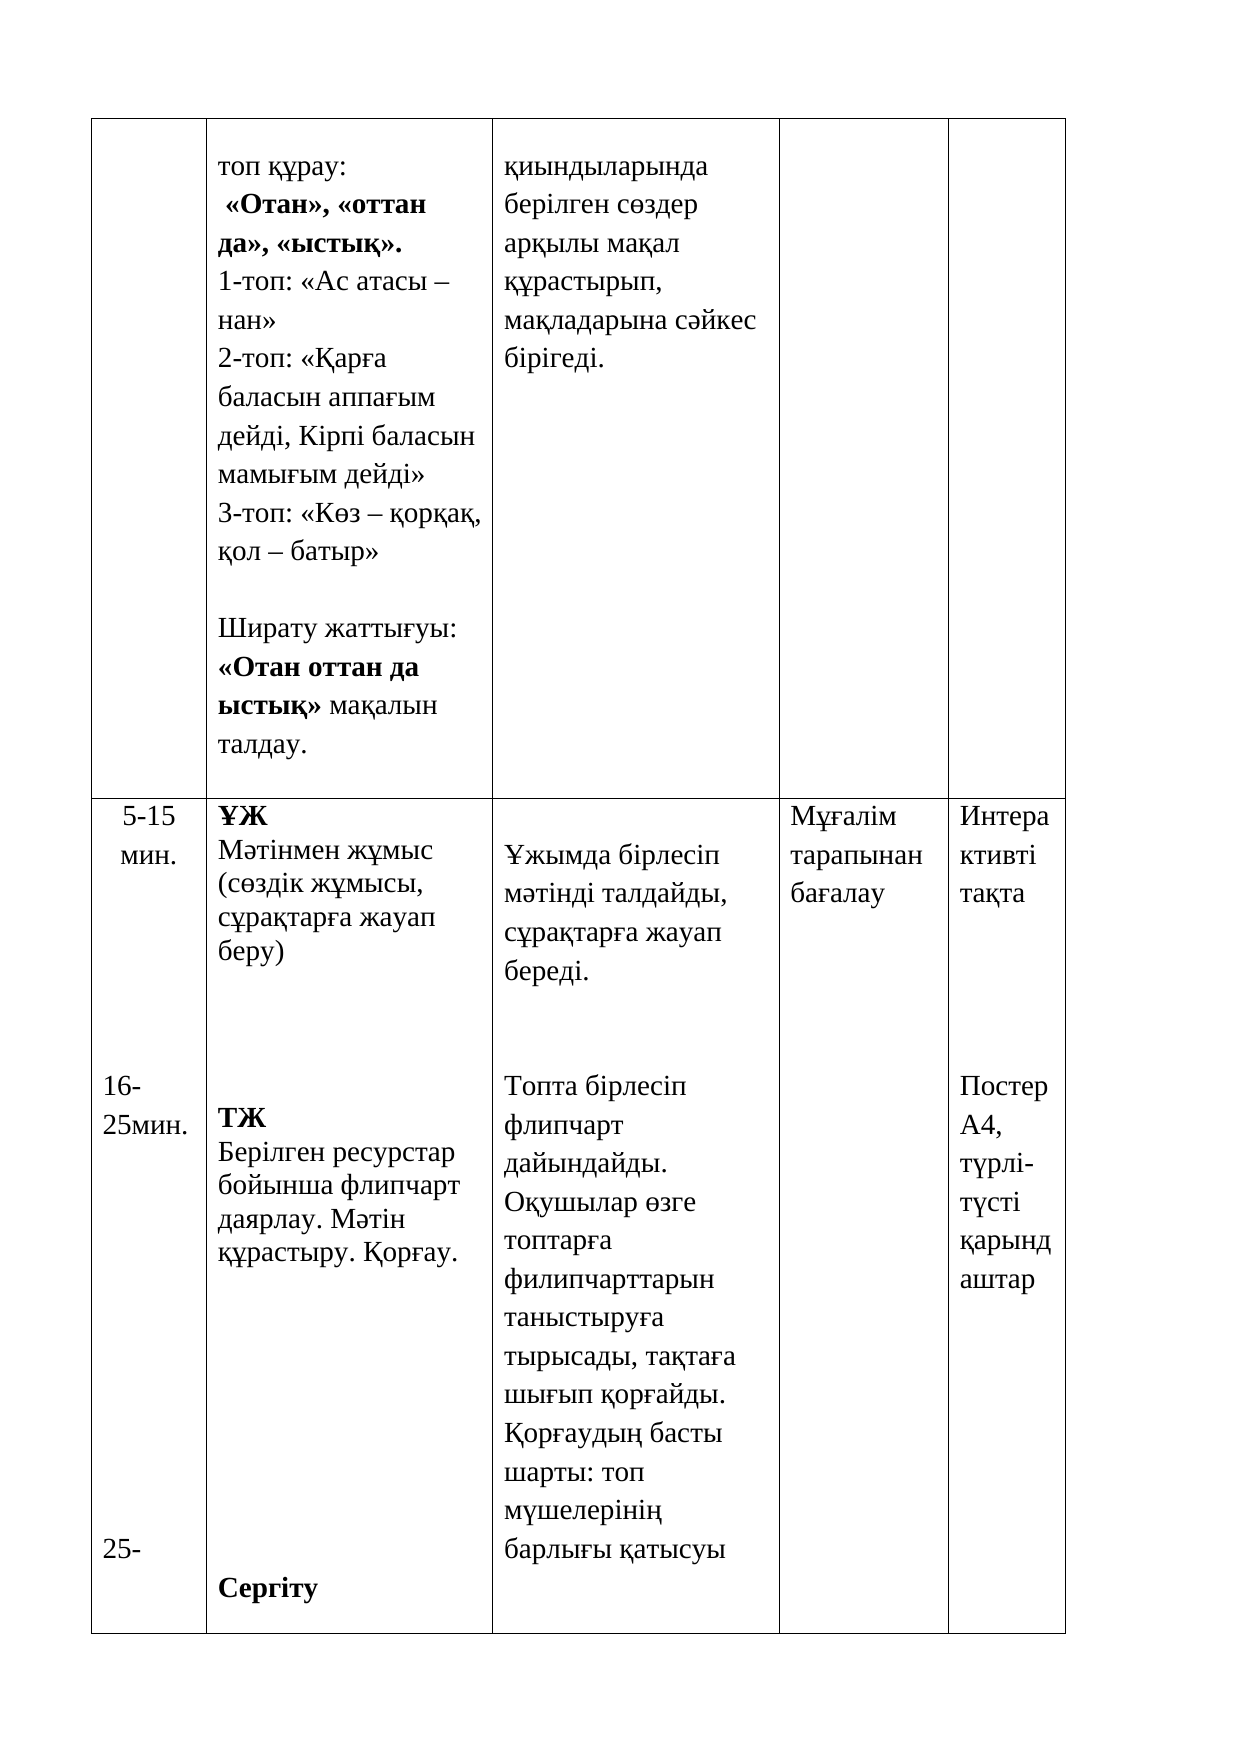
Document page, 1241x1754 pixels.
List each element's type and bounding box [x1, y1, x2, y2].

table_cell [949, 119, 1065, 798]
table_cell [493, 119, 779, 798]
table_cell [92, 119, 206, 798]
table_cell [780, 799, 948, 1633]
table_cell [207, 119, 492, 798]
table_cell [949, 799, 1065, 1633]
table_cell [493, 799, 779, 1633]
table_cell [207, 799, 492, 1633]
table_cell [92, 799, 206, 1633]
table_cell [780, 119, 948, 798]
